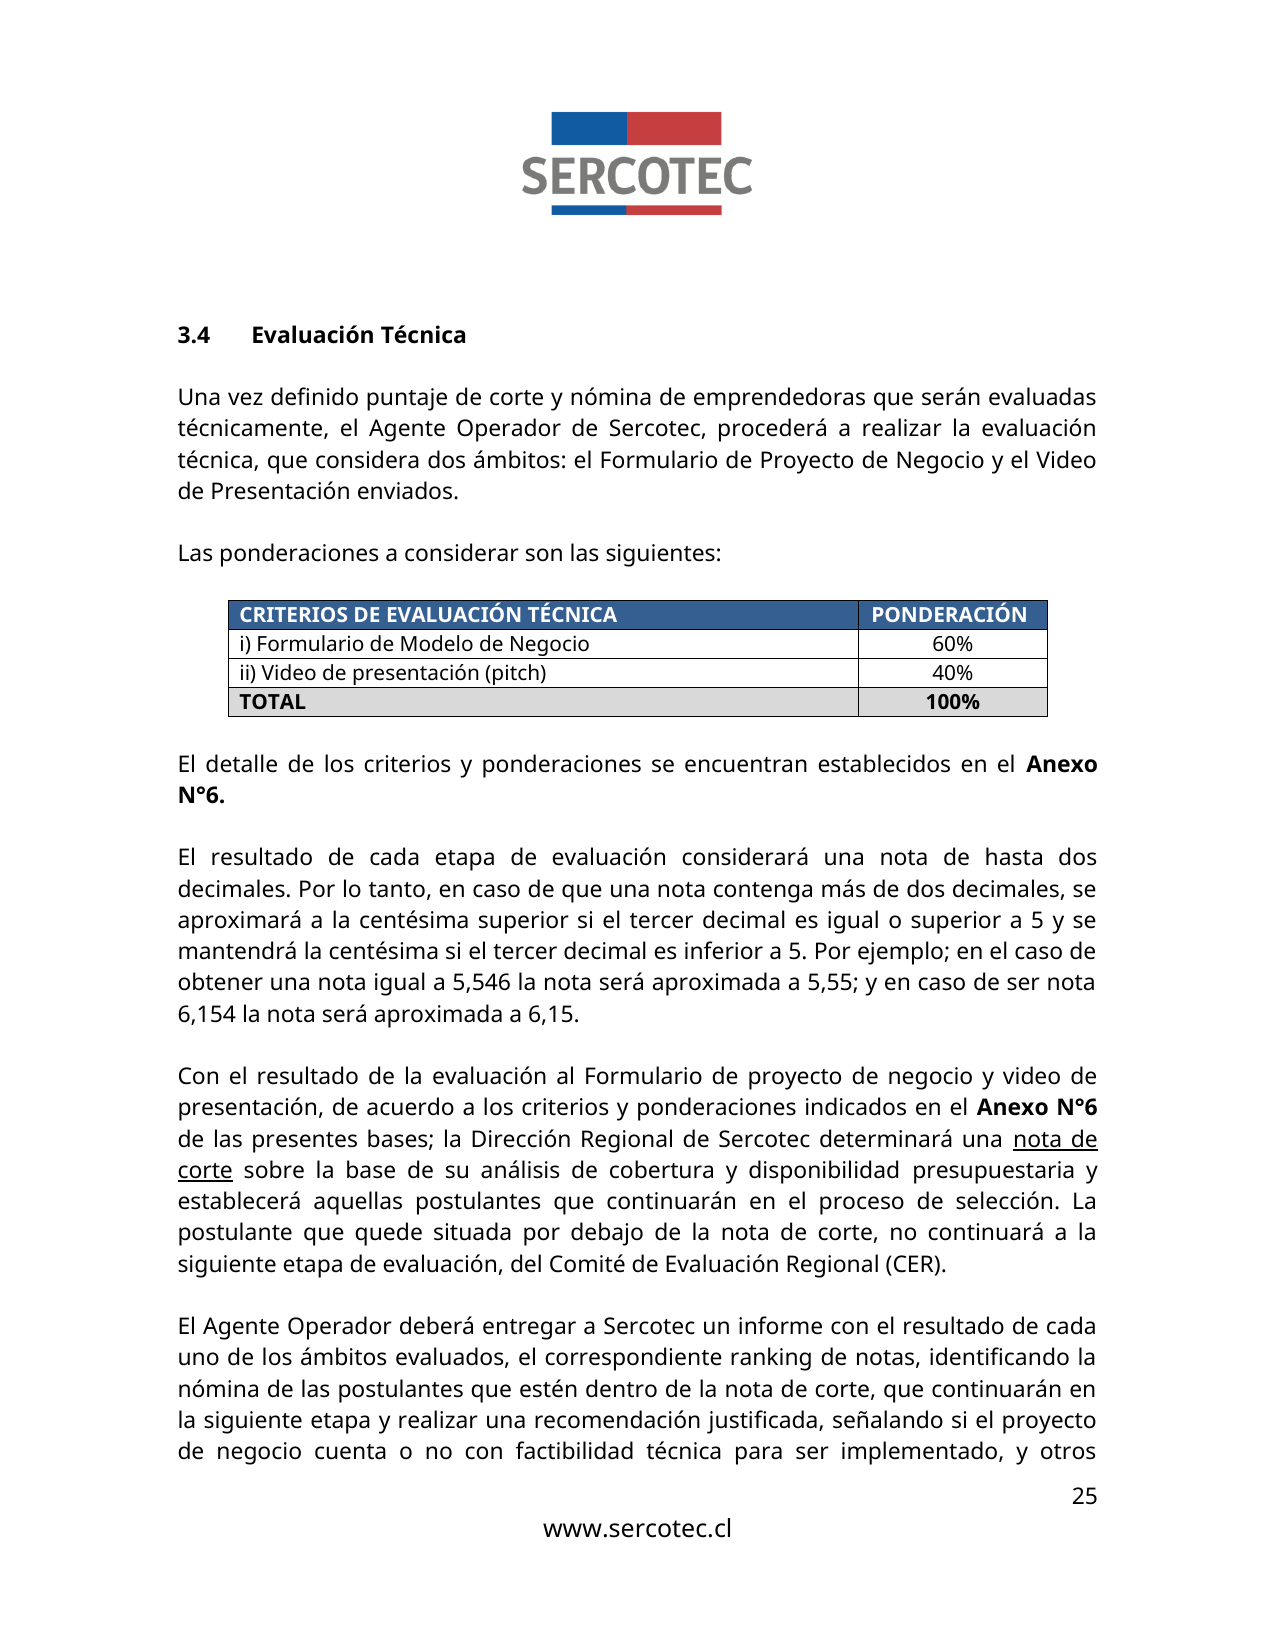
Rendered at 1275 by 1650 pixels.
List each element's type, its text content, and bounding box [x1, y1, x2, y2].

table_header PONDERACIÓN [859, 601, 1047, 629]
table_cell i) Formulario de Modelo de Negocio [229, 630, 858, 658]
table_cell TOTAL [229, 688, 858, 716]
text 3.4 Evaluación Técnica [177, 319, 1098, 350]
text Las ponderaciones a considerar son las siguientes: [177, 537, 1098, 569]
text Una vez definido puntaje de corte y nómina de emprendedoras que serán evaluadas técnicamente, el Agente Operador de Sercotec, procederá a realizar la evaluación técnica, que considera dos ámbitos: el Formulario de Proyecto de Negocio y el Video de Presentación enviados. [177, 381, 1098, 506]
table_cell 100% [859, 688, 1047, 716]
text Con el resultado de la evaluación al Formulario de proyecto de negocio y video de presentación, de acuerdo a los criterios y ponderaciones indicados en el Anexo N°6 de las presentes bases; la Dirección Regional de Sercotec determinará una nota de corte sobre la base de su análisis de cobertura y disponibilidad presupuestaria y establecerá aquellas postulantes que continuarán en el proceso de selección. La postulante que quede situada por debajo de la nota de corte, no continuará a la siguiente etapa de evaluación, del Comité de Evaluación Regional (CER). [177, 1060, 1098, 1279]
table_cell 40% [859, 659, 1047, 687]
table_cell ii) Video de presentación (pitch) [229, 659, 858, 687]
text El resultado de cada etapa de evaluación considerará una nota de hasta dos decimales. Por lo tanto, en caso de que una nota contenga más de dos decimales, se aproximará a la centésima superior si el tercer decimal es igual o superior a 5 y se mantendrá la centésima si el tercer decimal es inferior a 5. Por ejemplo; en el caso de obtener una nota igual a 5,546 la nota será aproximada a 5,55; y en caso de ser nota 6,154 la nota será aproximada a 6,15. [177, 841, 1098, 1029]
picture [512, 105, 763, 225]
text El detalle de los criterios y ponderaciones se encuentran establecidos en el Anexo N°6. [177, 747, 1098, 810]
table_header CRITERIOS DE EVALUACIÓN TÉCNICA [229, 601, 858, 629]
table_cell 60% [859, 630, 1047, 658]
